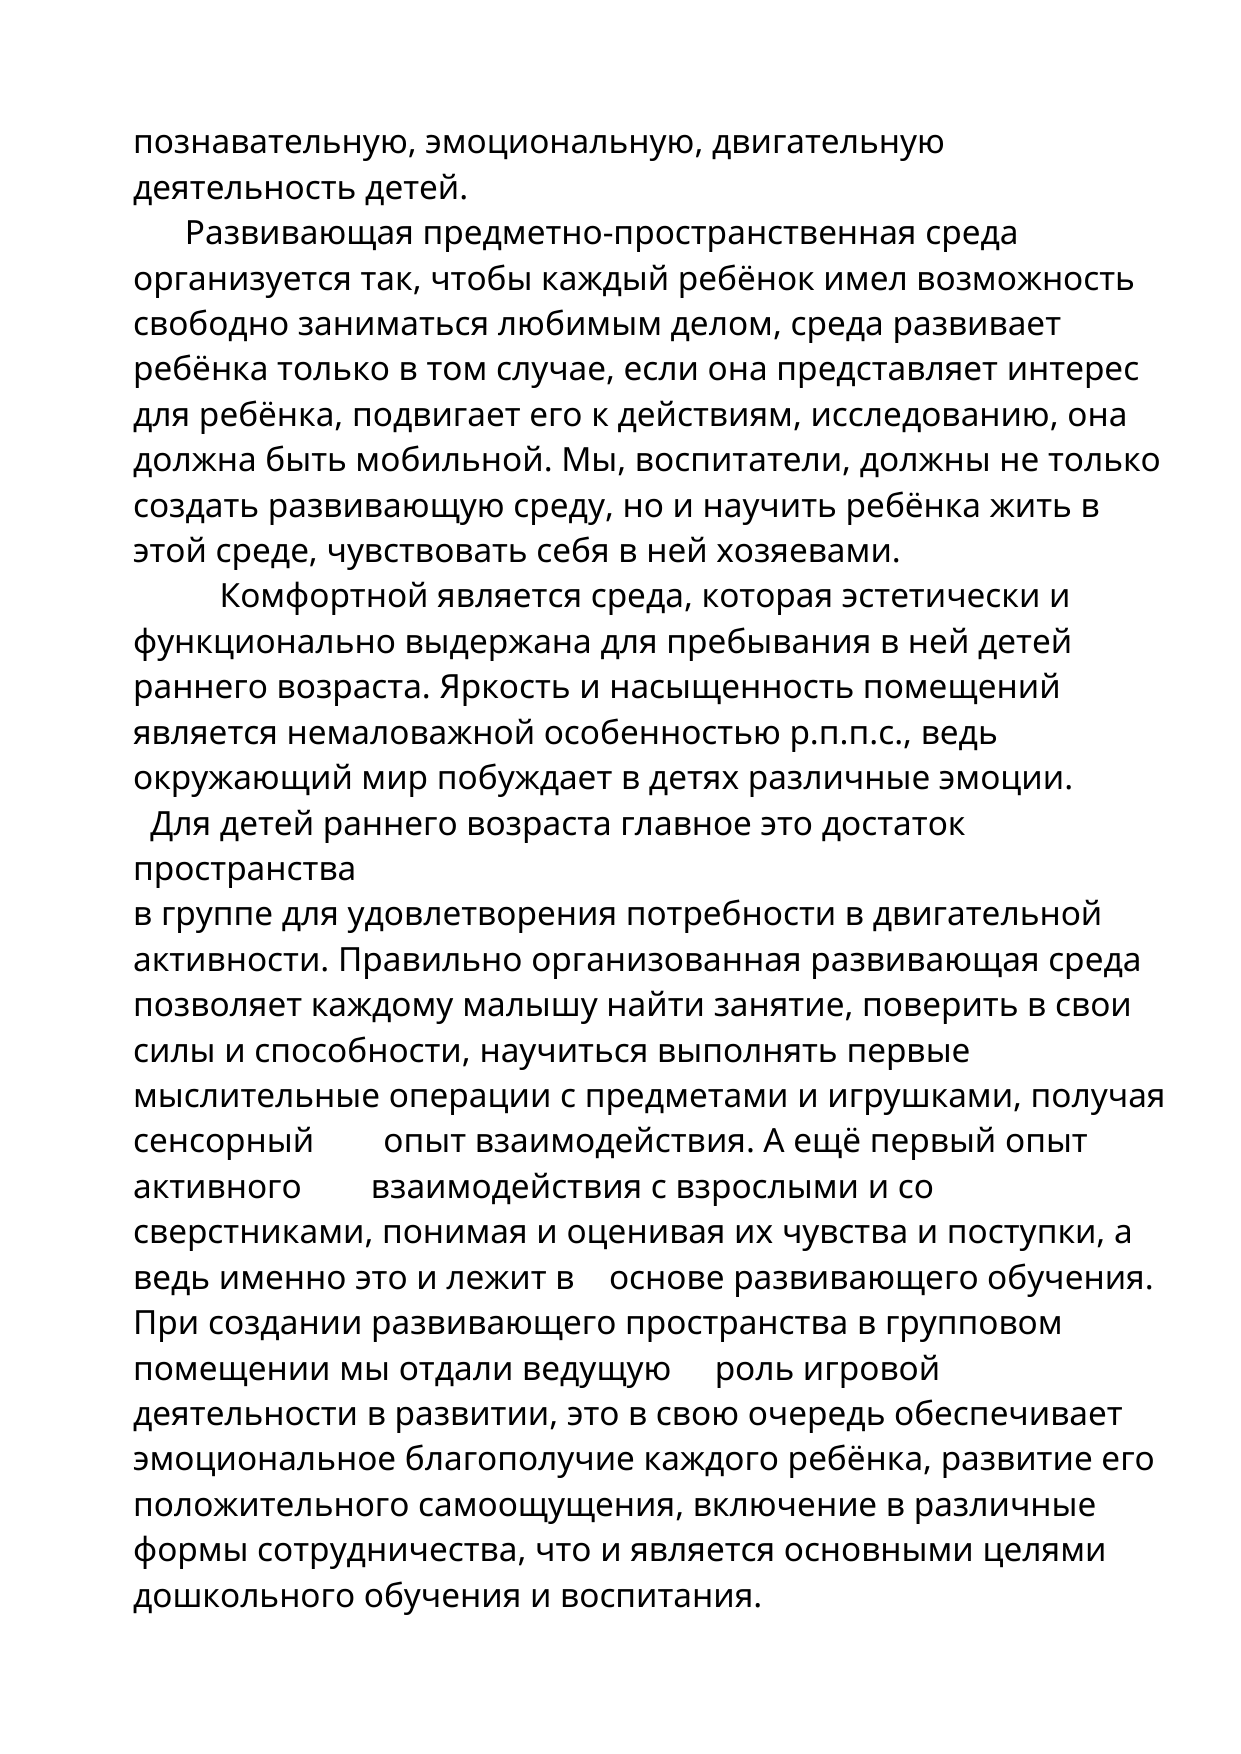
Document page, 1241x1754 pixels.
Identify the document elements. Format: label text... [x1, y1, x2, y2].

text Комфортной является среда, которая эстетически и функционально выдержана для пребывания в ней детей раннего возраста. Яркость и насыщенность помещений является немаловажной особенностью р.п.п.с., ведь окружающий мир побуждает в детях различные эмоции. [133, 572, 1169, 799]
text Для детей раннего возраста главное это достаток пространства [133, 799, 1169, 890]
text в группе для удовлетворения потребности в двигательной активности. Правильно организованная развивающая среда позволяет каждому малышу найти занятие, поверить в свои силы и способности, научиться выполнять первые мыслительные операции с предметами и игрушками, получая сенсорный опыт взаимодействия. А ещё первый опыт активного взаимодействия с взрослыми и со сверстниками, понимая и оценивая их чувства и поступки, а ведь именно это и лежит в основе развивающего обучения. При создании развивающего пространства в групповом помещении мы отдали ведущую роль игровой деятельности в развитии, это в свою очередь обеспечивает эмоциональное благополучие каждого ребёнка, развитие его положительного самоощущения, включение в различные формы сотрудничества, что и является основными целями дошкольного обучения и воспитания. [133, 890, 1169, 1617]
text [133, 118, 1169, 209]
text Развивающая предметно-пространственная среда организуется так, чтобы каждый ребёнок имел возможность свободно заниматься любимым делом, среда развивает ребёнка только в том случае, если она представляет интерес для ребёнка, подвигает его к действиям, исследованию, она должна быть мобильной. Мы, воспитатели, должны не только создать развивающую среду, но и научить ребёнка жить в этой среде, чувствовать себя в ней хозяевами. [133, 209, 1169, 572]
